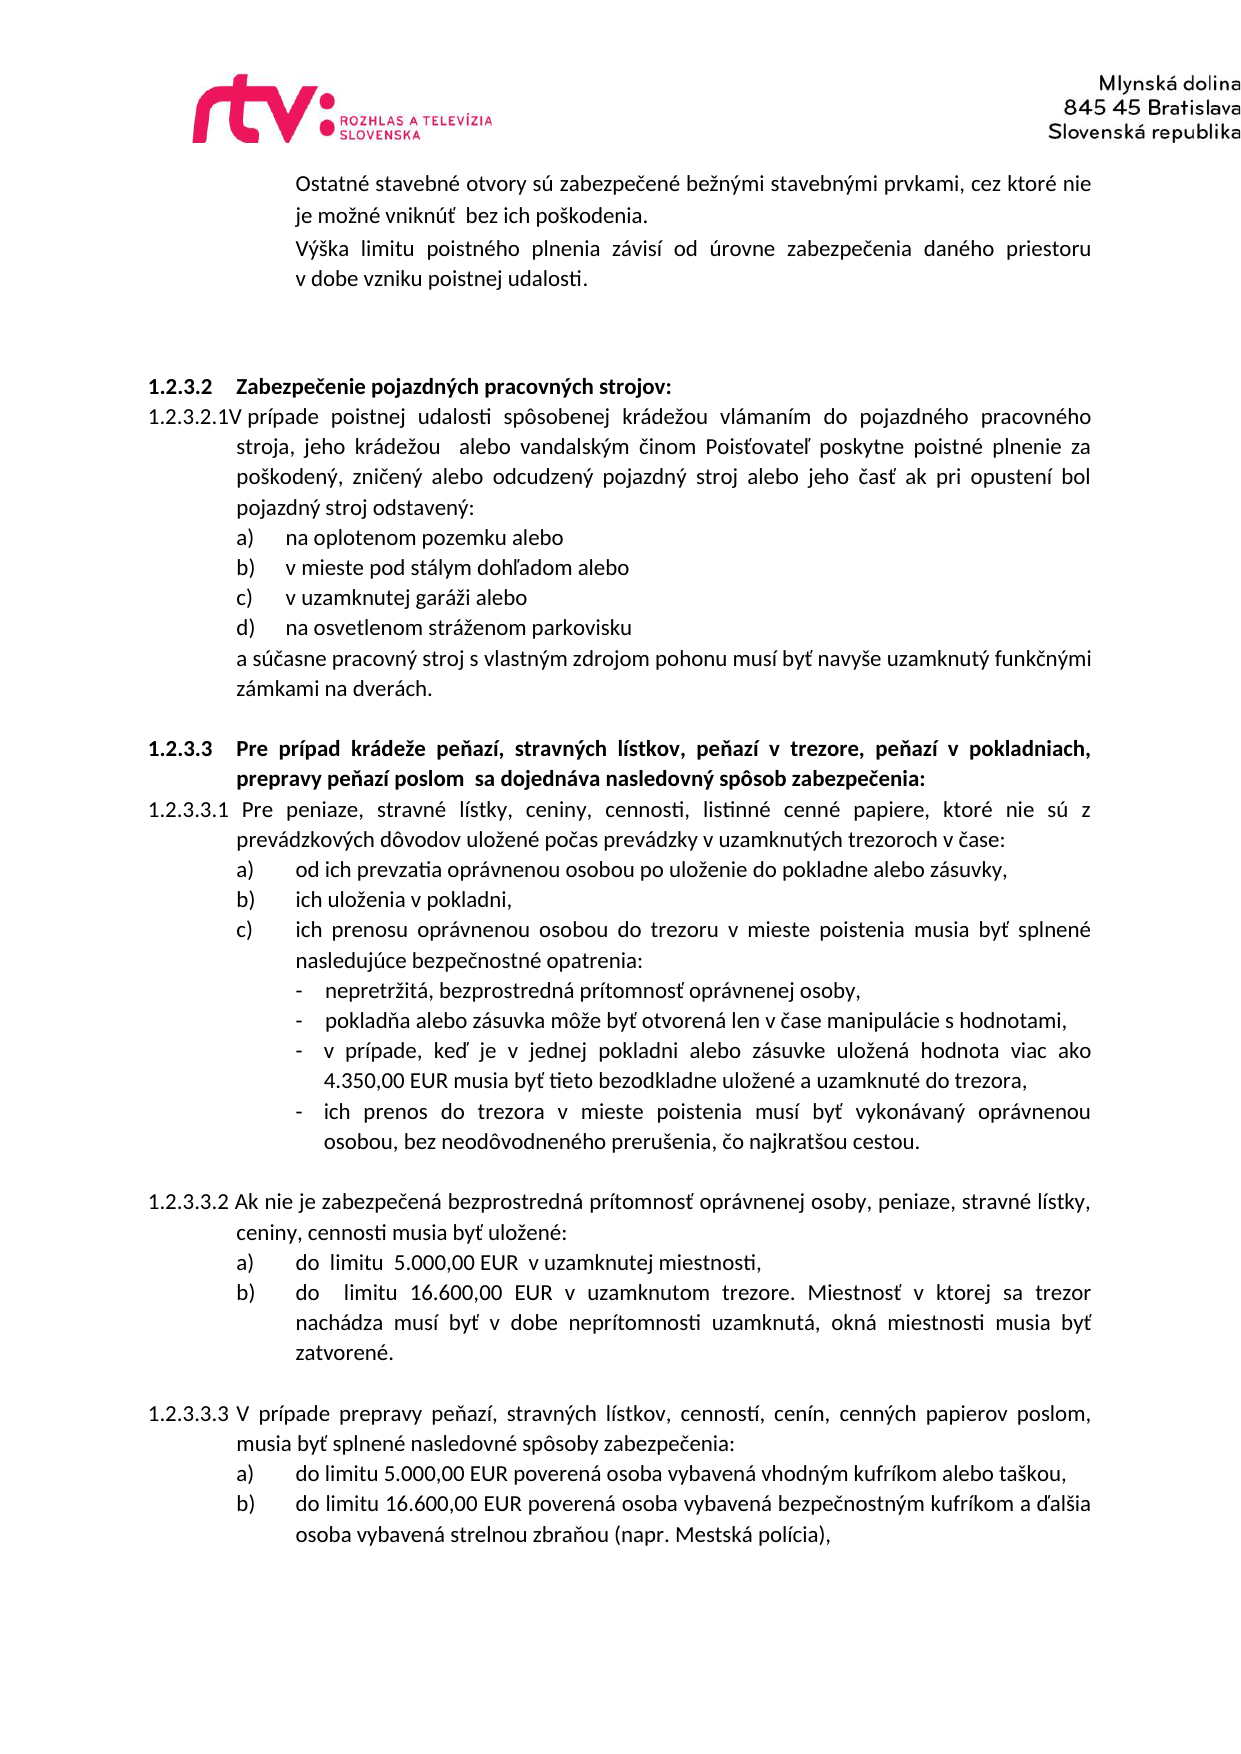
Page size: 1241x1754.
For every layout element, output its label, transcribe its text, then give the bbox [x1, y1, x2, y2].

list na oplotenom pozemku alebo [236, 523, 1093, 551]
list na osvetlenom stráženom parkovisku [236, 613, 1093, 641]
list Zabezpečenie pojazdných pracovných strojov: [148, 372, 1093, 400]
text - nepretržitá, bezprostredná prítomnosť oprávnenej osoby, [266, 976, 1093, 1004]
text a) do limitu 5.000,00 EUR v uzamknutej miestnosti, [236, 1248, 1093, 1276]
list v mieste pod stálym dohľadom alebo [236, 553, 1093, 581]
text a) do limitu 5.000,00 EUR poverená osoba vybavená vhodným kufríkom alebo taškou, [236, 1459, 1093, 1487]
text - pokladňa alebo zásuvka môže byť otvorená len v čase manipulácie s hodnotami, [266, 1006, 1093, 1034]
text b) do limitu 16.600,00 EUR v uzamknutom trezore. Miestnosť v ktorej sa trezor nachádza musí byť v dobe neprítomnosti uzamknutá, okná miestnosti musia byť zatvorené. [236, 1278, 1093, 1366]
list Výška limitu poistného plnenia závisí od úrovne zabezpečenia daného priestoru v dobe vzniku poistnej udalosti. [295, 234, 1093, 292]
text 1.2.3.3.1 Pre peniaze, stravné lístky, ceniny, cennosti, listinné cenné papiere, ktoré nie sú z prevádzkových dôvodov uložené počas prevádzky v uzamknutých trezoroch v čase: [148, 795, 1093, 853]
list v uzamknutej garáži alebo [236, 583, 1093, 611]
text c) ich prenosu oprávnenou osobou do trezoru v mieste poistenia musia byť splnené nasledujúce bezpečnostné opatrenia: [236, 916, 1093, 974]
text 1.2.3.2.1V prípade poistnej udalosti spôsobenej krádežou vlámaním do pojazdného pracovného stroja, jeho krádežou alebo vandalským činom Poisťovateľ poskytne poistné plnenie za poškodený, zničený alebo odcudzený pojazdný stroj alebo jeho časť ak pri opustení bol pojazdný stroj odstavený: [148, 402, 1093, 521]
text - ich prenos do trezora v mieste poistenia musí byť vykonávaný oprávnenou osobou, bez neodôvodneného prerušenia, čo najkratšou cestou. [295, 1097, 1093, 1155]
text b) do limitu 16.600,00 EUR poverená osoba vybavená bezpečnostným kufríkom a ďalšia osoba vybavená strelnou zbraňou (napr. Mestská polícia), [236, 1489, 1093, 1548]
text a) od ich prevzatia oprávnenou osobou po uloženie do pokladne alebo zásuvky, [236, 855, 1093, 883]
list Ostatné stavebné otvory sú zabezpečené bežnými stavebnými prvkami, cez ktoré nie je možné vniknúť bez ich poškodenia. [295, 169, 1093, 229]
text 1.2.3.3.2 Ak nie je zabezpečená bezprostredná prítomnosť oprávnenej osoby, peniaze, stravné lístky, ceniny, cennosti musia byť uložené: [148, 1187, 1093, 1246]
text 1.2.3.3.3 V prípade prepravy peňazí, stravných lístkov, cenností, cenín, cenných papierov poslom, musia byť splnené nasledovné spôsoby zabezpečenia: [148, 1399, 1093, 1457]
text a súčasne pracovný stroj s vlastným zdrojom pohonu musí byť navyše uzamknutý funkčnými zámkami na dverách. [236, 644, 1093, 702]
list Pre prípad krádeže peňazí, stravných lístkov, peňazí v trezore, peňazí v pokladniach, prepravy peňazí poslom sa dojednáva nasledovný spôsob zabezpečenia: [148, 734, 1093, 792]
text - v prípade, keď je v jednej pokladni alebo zásuvke uložená hodnota viac ako 4.350,00 EUR musia byť tieto bezodkladne uložené a uzamknuté do trezora, [295, 1036, 1093, 1094]
text b) ich uloženia v pokladni, [236, 885, 1093, 913]
